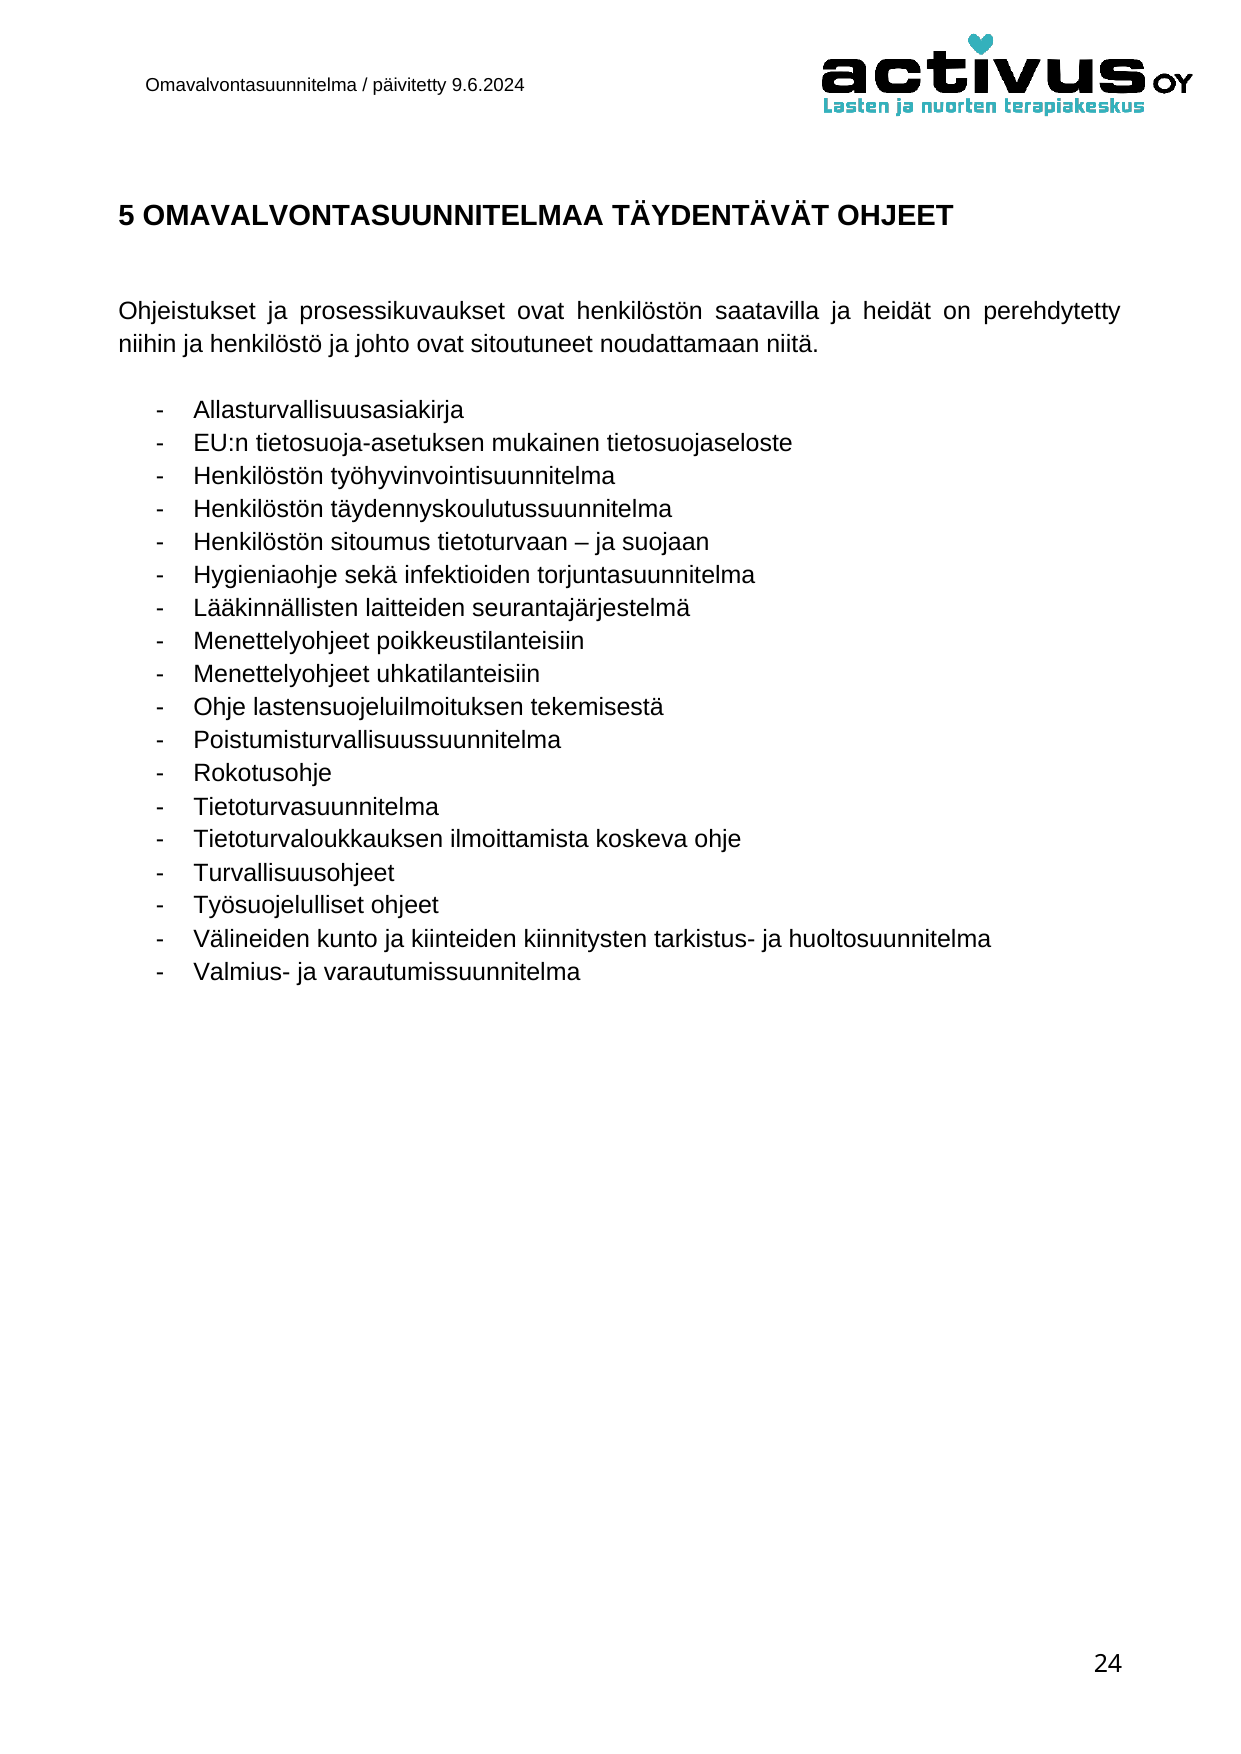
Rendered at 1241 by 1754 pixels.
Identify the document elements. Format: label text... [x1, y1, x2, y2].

list Välineiden kunto ja kiinteiden kiinnitysten tarkistus- ja huoltosuunnitelma [156, 923, 1122, 952]
list Menettelyohjeet uhkatilanteisiin [156, 659, 1122, 688]
list Menettelyohjeet poikkeustilanteisiin [156, 626, 1122, 655]
list Turvallisuusohjeet [156, 857, 1122, 886]
list Poistumisturvallisuussuunnitelma [156, 725, 1122, 754]
list Rokotusohje [156, 758, 1122, 787]
list Henkilöstön sitoumus tietoturvaan – ja suojaan [156, 527, 1122, 556]
list Lääkinnällisten laitteiden seurantajärjestelmä [156, 593, 1122, 622]
list Allasturvallisuusasiakirja [156, 395, 1122, 424]
subtitle 5 OMAVALVONTASUUNNITELMAA TÄYDENTÄVÄT OHJEET [118, 198, 1122, 231]
list Valmius- ja varautumissuunnitelma [156, 957, 1122, 985]
list Hygieniaohje sekä infektioiden torjuntasuunnitelma [156, 560, 1122, 589]
picture [818, 30, 1193, 118]
list Henkilöstön työhyvinvointisuunnitelma [156, 461, 1122, 490]
list Ohje lastensuojeluilmoituksen tekemisestä [156, 692, 1122, 721]
text Ohjeistukset ja prosessikuvaukset ovat henkilöstön saatavilla ja heidät on perehdytetty niihin ja henkilöstö ja johto ovat sitoutuneet noudattamaan niitä. [118, 296, 1122, 358]
list Tietoturvaloukkauksen ilmoittamista koskeva ohje [156, 824, 1122, 853]
list EU:n tietosuoja-asetuksen mukainen tietosuojaseloste [156, 428, 1122, 457]
list Henkilöstön täydennyskoulutussuunnitelma [156, 494, 1122, 523]
list Työsuojelulliset ohjeet [156, 891, 1122, 919]
list Tietoturvasuunnitelma [156, 791, 1122, 820]
